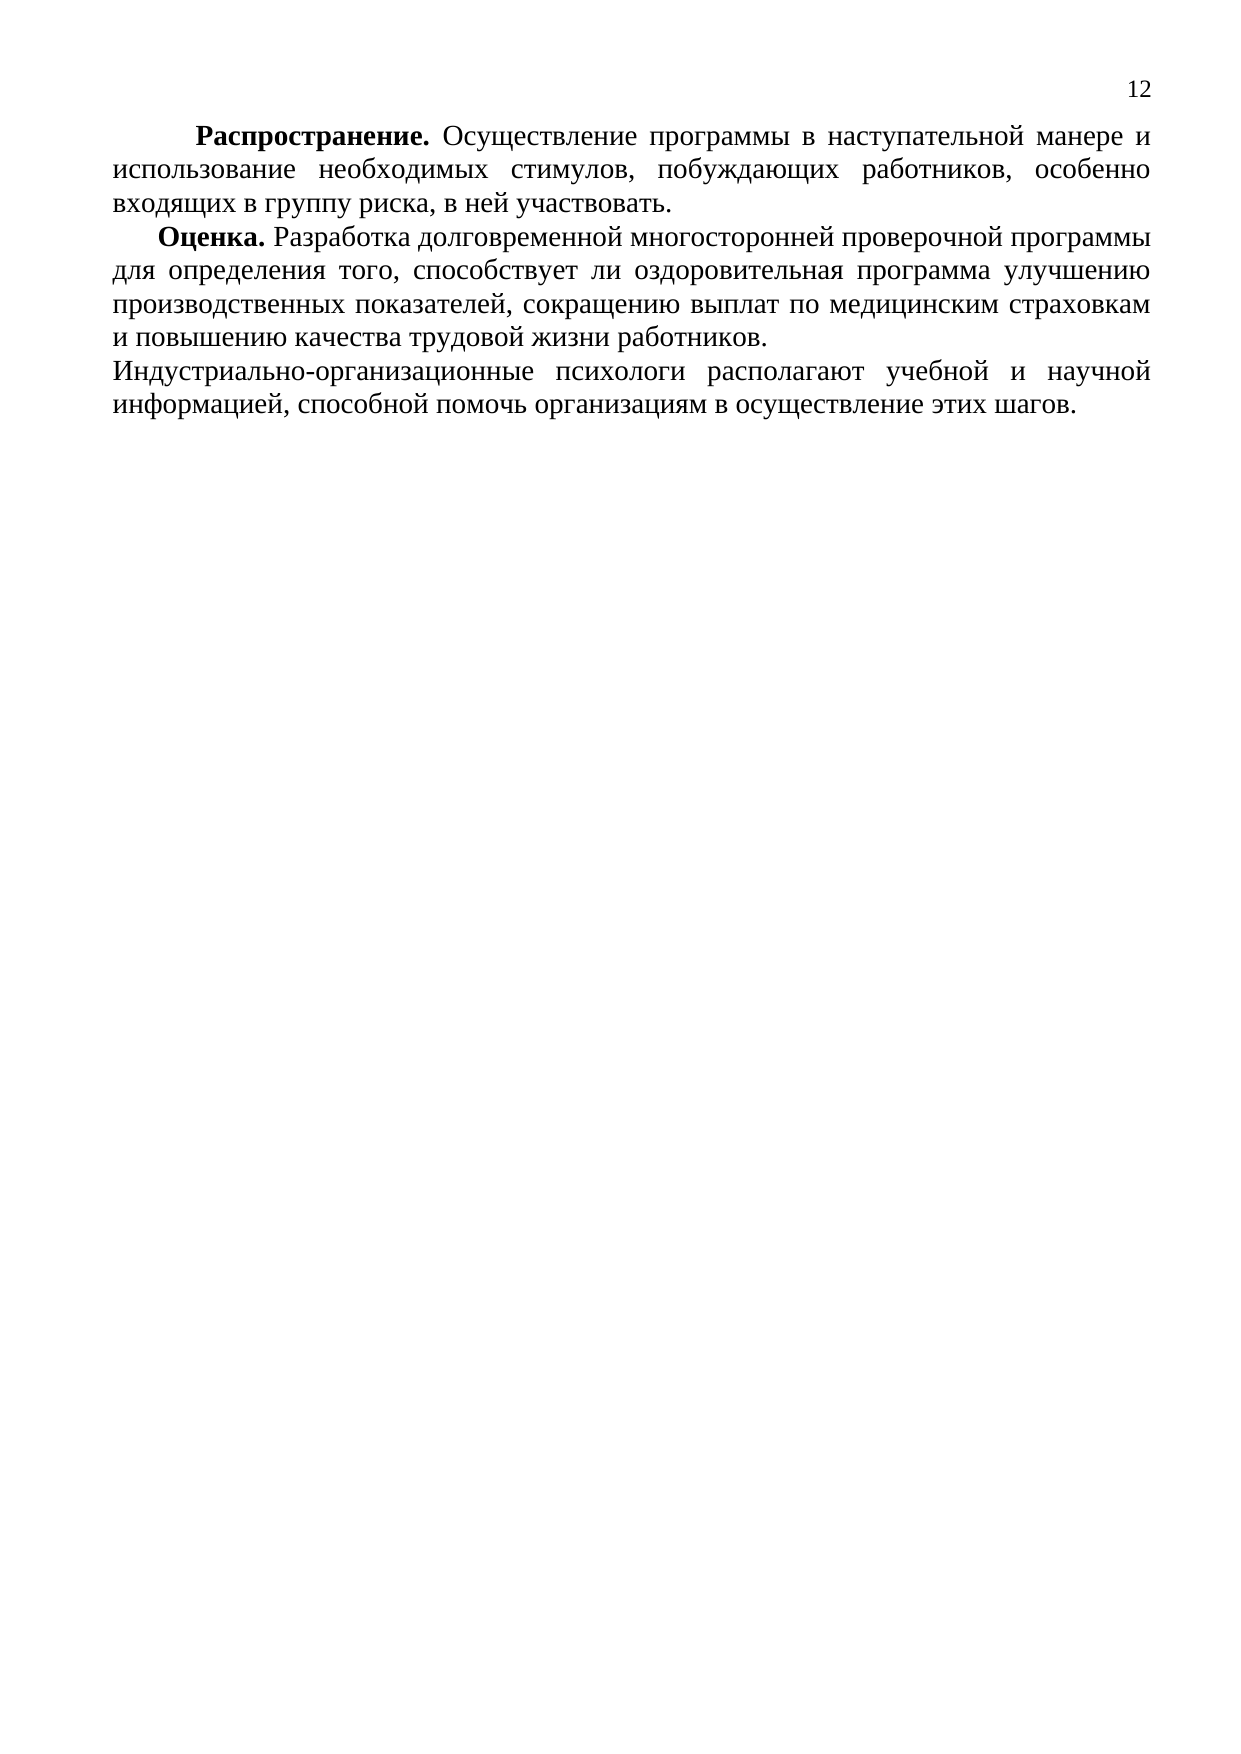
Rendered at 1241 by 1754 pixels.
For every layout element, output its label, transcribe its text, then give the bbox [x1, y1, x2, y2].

text Оценка. Разработка долговременной многосторонней проверочной программы для определения того, способствует ли оздоровительная программа улучшению производственных показателей, сокращению выплат по медицинским страховкам и повышению качества трудовой жизни работников. [112, 219, 1152, 353]
text Индустриально-организационные психологи располагают учебной и научной информацией, способной помочь организациям в осуществление этих шагов. [112, 353, 1152, 420]
text Распространение. Осуществление программы в наступательной манере и использование необходимых стимулов, побуждающих работников, особенно входящих в группу риска, в ней участвовать. [112, 118, 1152, 219]
